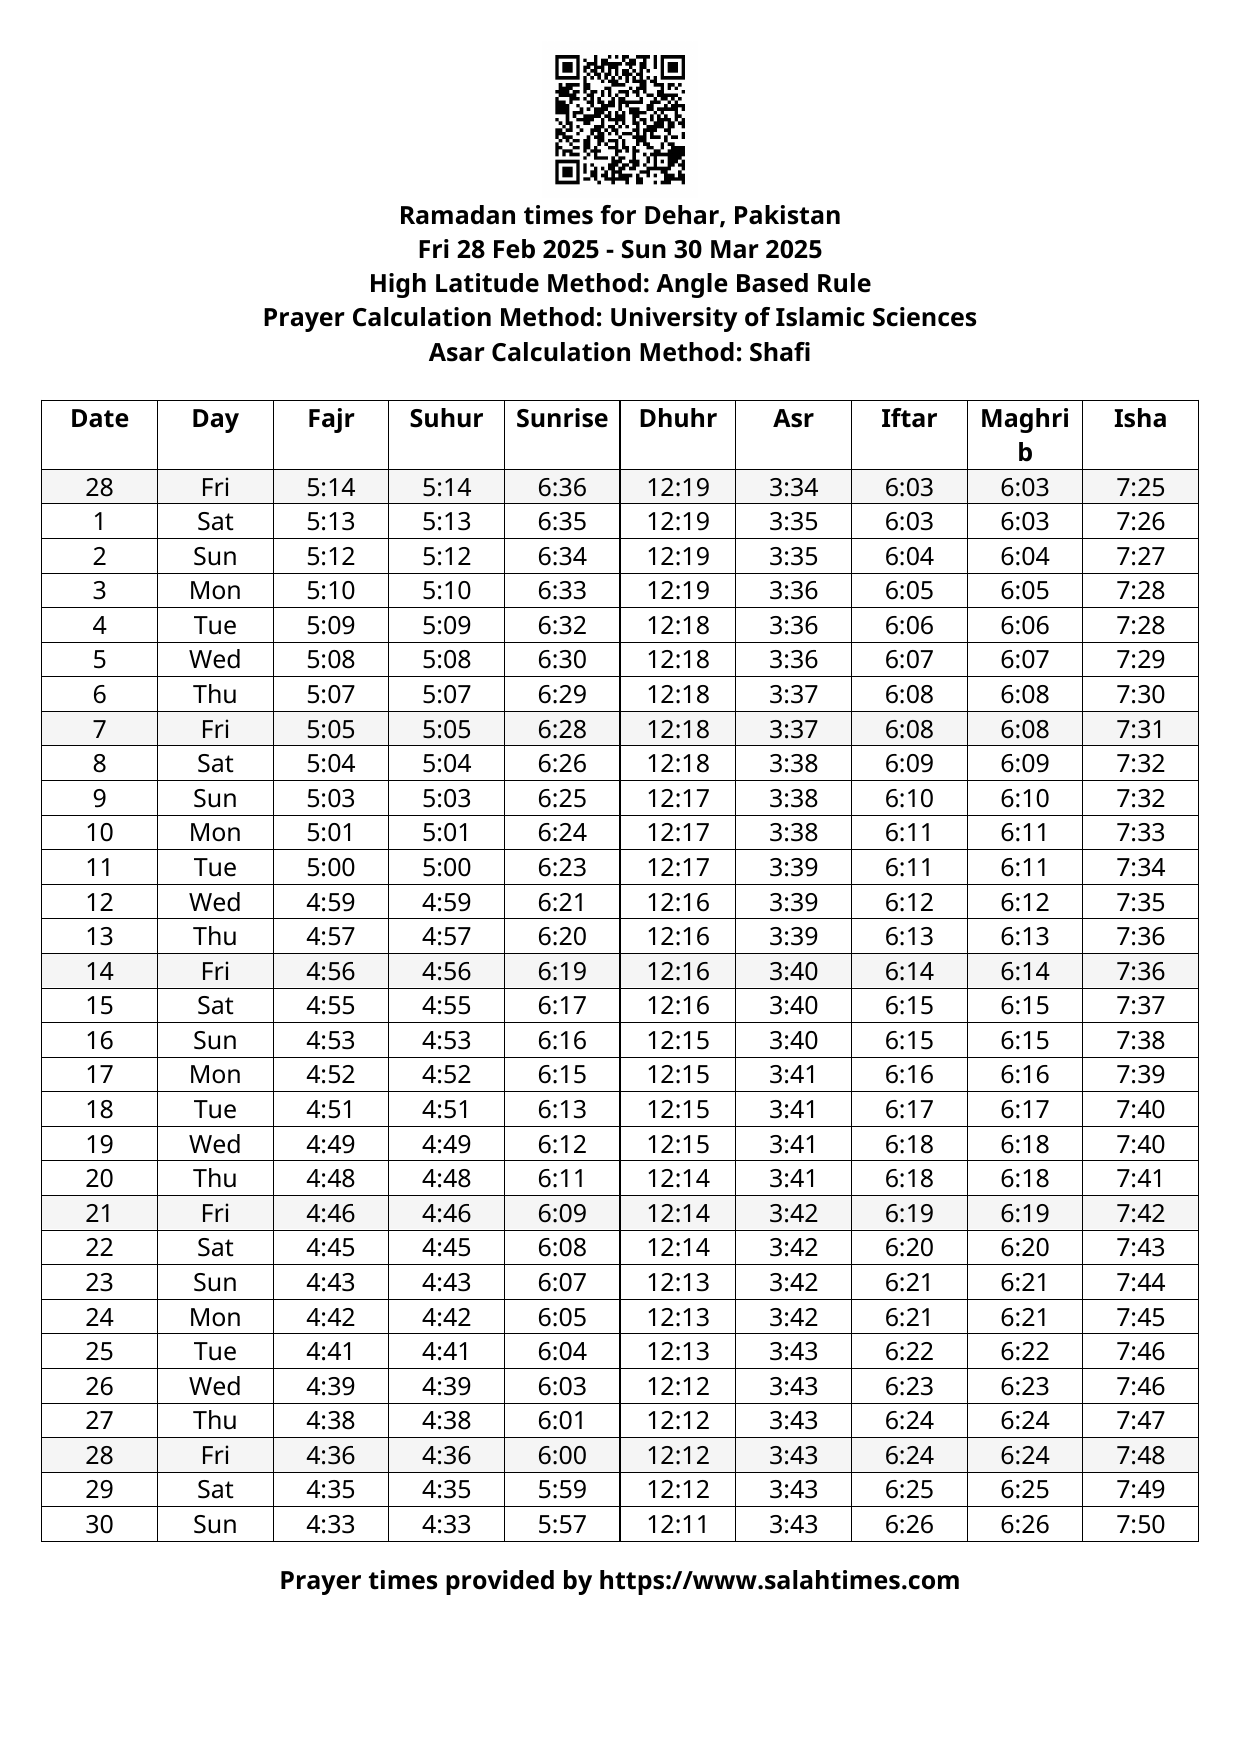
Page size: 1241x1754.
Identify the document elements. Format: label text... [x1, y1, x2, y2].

table_cell 6 [42, 677, 157, 711]
table_cell 14 [42, 954, 157, 987]
table_cell 6:25 [852, 1473, 967, 1506]
table_cell 12:19 [621, 470, 735, 503]
table_cell 6:25 [505, 781, 619, 814]
table_cell 6:11 [968, 816, 1082, 849]
table_cell 12:14 [621, 1231, 735, 1264]
table_cell 6:12 [968, 885, 1082, 918]
table_cell 6:34 [505, 539, 619, 572]
table_cell 12:12 [621, 1473, 735, 1506]
table_cell 12:19 [621, 574, 735, 607]
table_cell 3:43 [736, 1507, 851, 1541]
table_cell Fri [158, 954, 273, 987]
table_cell 12:15 [621, 1023, 735, 1057]
table_cell 7:28 [1083, 574, 1198, 607]
table_cell 6:10 [852, 781, 967, 814]
table_cell 6:26 [505, 746, 619, 780]
table_cell 7:42 [1083, 1196, 1198, 1229]
table_cell Fri [158, 712, 273, 745]
table_cell 6:22 [852, 1334, 967, 1368]
table_cell 3:43 [736, 1473, 851, 1506]
table_header Asr [736, 401, 851, 469]
table_cell Sat [158, 1473, 273, 1506]
table_header Fajr [274, 401, 388, 469]
table_cell 7:34 [1083, 850, 1198, 884]
table_header Dhuhr [621, 401, 735, 469]
table_cell 7:49 [1083, 1473, 1198, 1506]
table_cell 5:13 [389, 504, 504, 538]
table_cell Thu [158, 1161, 273, 1195]
table_cell 7:27 [1083, 539, 1198, 572]
table_cell 4:46 [274, 1196, 388, 1229]
table_cell 18 [42, 1092, 157, 1126]
table_cell Thu [158, 677, 273, 711]
table_cell 6:01 [505, 1404, 619, 1437]
table_cell 4:57 [389, 919, 504, 953]
table_cell 6:12 [852, 885, 967, 918]
table_cell 4:45 [274, 1231, 388, 1264]
table_cell 6:09 [852, 746, 967, 780]
table_cell 12:19 [621, 539, 735, 572]
table_cell 12:17 [621, 816, 735, 849]
table_cell 7:32 [1083, 746, 1198, 780]
table_cell 6:25 [968, 1473, 1082, 1506]
table_cell 4:43 [389, 1265, 504, 1299]
table_cell Fri [158, 470, 273, 503]
table_cell 12:16 [621, 885, 735, 918]
table_cell 6:07 [505, 1265, 619, 1299]
table_cell 7:41 [1083, 1161, 1198, 1195]
table_cell 6:07 [968, 643, 1082, 676]
table_cell 6:18 [968, 1127, 1082, 1160]
table_cell 3:42 [736, 1300, 851, 1333]
table_cell 15 [42, 989, 157, 1022]
table_cell 4:33 [389, 1507, 504, 1541]
table_cell 7:37 [1083, 989, 1198, 1022]
table_cell 4:45 [389, 1231, 504, 1264]
table_cell 7:29 [1083, 643, 1198, 676]
table_cell 4:36 [274, 1438, 388, 1472]
table_cell Mon [158, 816, 273, 849]
table_cell 6:24 [968, 1404, 1082, 1437]
table_cell 12:14 [621, 1196, 735, 1229]
table_cell 6:21 [505, 885, 619, 918]
table_cell 7:40 [1083, 1127, 1198, 1160]
table_cell 28 [42, 470, 157, 503]
table_cell 22 [42, 1231, 157, 1264]
table_cell 3:39 [736, 885, 851, 918]
table_cell 7:39 [1083, 1058, 1198, 1091]
table_cell 12 [42, 885, 157, 918]
table_cell 6:18 [968, 1161, 1082, 1195]
text Asar Calculation Method: Shafi [42, 334, 1198, 368]
table_cell 4:46 [389, 1196, 504, 1229]
table_cell 6:20 [968, 1231, 1082, 1264]
table_cell 4:38 [389, 1404, 504, 1437]
table_cell 7:45 [1083, 1300, 1198, 1333]
table_cell 6:08 [968, 712, 1082, 745]
table_cell 12:12 [621, 1438, 735, 1472]
table_cell 5:12 [389, 539, 504, 572]
table_cell 12:15 [621, 1127, 735, 1160]
table_cell 12:12 [621, 1404, 735, 1437]
table_cell 4:49 [389, 1127, 504, 1160]
table_cell 7:32 [1083, 781, 1198, 814]
table_cell 23 [42, 1265, 157, 1299]
table_cell 27 [42, 1404, 157, 1437]
table_cell 3:39 [736, 850, 851, 884]
table_cell 5:08 [274, 643, 388, 676]
table_cell 7:43 [1083, 1231, 1198, 1264]
table_cell 5:59 [505, 1473, 619, 1506]
table_cell 6:23 [968, 1369, 1082, 1402]
table_cell 3:38 [736, 816, 851, 849]
table_cell 3:41 [736, 1058, 851, 1091]
table_cell 6:24 [505, 816, 619, 849]
table_cell 3:42 [736, 1196, 851, 1229]
table_cell 5:14 [389, 470, 504, 503]
table_cell 12:17 [621, 850, 735, 884]
table_cell 4:48 [389, 1161, 504, 1195]
table_cell 1 [42, 504, 157, 538]
table_cell 6:13 [852, 919, 967, 953]
picture [542, 41, 699, 198]
table_cell 3:37 [736, 677, 851, 711]
table_cell Sat [158, 504, 273, 538]
table_cell Wed [158, 1369, 273, 1402]
table_cell 7:31 [1083, 712, 1198, 745]
table_cell Thu [158, 1404, 273, 1437]
table_cell 6:15 [852, 1023, 967, 1057]
table_cell Wed [158, 1127, 273, 1160]
table_cell 4:38 [274, 1404, 388, 1437]
table_cell 29 [42, 1473, 157, 1506]
table_cell 4:51 [274, 1092, 388, 1126]
table_cell Tue [158, 850, 273, 884]
table_cell 3:43 [736, 1334, 851, 1368]
table_cell 6:07 [852, 643, 967, 676]
table_cell 6:12 [505, 1127, 619, 1160]
table_cell 4:36 [389, 1438, 504, 1472]
table_cell 3:38 [736, 781, 851, 814]
table_cell 19 [42, 1127, 157, 1160]
table_cell Wed [158, 643, 273, 676]
table_cell 4:43 [274, 1265, 388, 1299]
table_cell 7:26 [1083, 504, 1198, 538]
table_cell 6:15 [968, 1023, 1082, 1057]
table_cell 6:24 [968, 1438, 1082, 1472]
table_cell 6:05 [505, 1300, 619, 1333]
table_cell 6:19 [968, 1196, 1082, 1229]
table_cell 6:23 [852, 1369, 967, 1402]
table_cell 5:05 [389, 712, 504, 745]
table_cell 9 [42, 781, 157, 814]
text Fri 28 Feb 2025 - Sun 30 Mar 2025 [42, 232, 1198, 266]
table_cell 5 [42, 643, 157, 676]
table_cell 7:33 [1083, 816, 1198, 849]
table_cell 4:42 [389, 1300, 504, 1333]
table_cell Mon [158, 1058, 273, 1091]
table_cell Fri [158, 1438, 273, 1472]
table_cell 7:28 [1083, 608, 1198, 642]
table_header Date [42, 401, 157, 469]
table_cell 12:16 [621, 989, 735, 1022]
table_cell 6:08 [968, 677, 1082, 711]
table_cell 4:41 [274, 1334, 388, 1368]
table_cell 6:11 [968, 850, 1082, 884]
table_cell 6:24 [852, 1404, 967, 1437]
table_cell 3:41 [736, 1161, 851, 1195]
table_cell 3:36 [736, 574, 851, 607]
table_cell 12:18 [621, 677, 735, 711]
table_cell 3:36 [736, 608, 851, 642]
table_cell 6:04 [968, 539, 1082, 572]
table_cell 6:03 [968, 470, 1082, 503]
table_cell 5:01 [389, 816, 504, 849]
table_cell 7:36 [1083, 919, 1198, 953]
table_cell 7:35 [1083, 885, 1198, 918]
table_cell Sat [158, 989, 273, 1022]
table_cell 2 [42, 539, 157, 572]
table_cell 4:42 [274, 1300, 388, 1333]
table_cell 5:08 [389, 643, 504, 676]
table_cell 6:17 [968, 1092, 1082, 1126]
table_cell 3:38 [736, 746, 851, 780]
table_cell Sun [158, 1507, 273, 1541]
table_cell 6:16 [968, 1058, 1082, 1091]
table_cell 6:15 [852, 989, 967, 1022]
table_cell 3:36 [736, 643, 851, 676]
table_cell 4:49 [274, 1127, 388, 1160]
table_cell 4:51 [389, 1092, 504, 1126]
table_cell 12:14 [621, 1161, 735, 1195]
table_cell 3:40 [736, 989, 851, 1022]
table_cell Mon [158, 1300, 273, 1333]
table_cell 6:14 [852, 954, 967, 987]
table_cell 3:43 [736, 1404, 851, 1437]
table_cell 4:55 [389, 989, 504, 1022]
table_cell 7:46 [1083, 1334, 1198, 1368]
table_cell 10 [42, 816, 157, 849]
table_cell 5:04 [389, 746, 504, 780]
table_cell 5:14 [274, 470, 388, 503]
table_cell 4:53 [389, 1023, 504, 1057]
table_cell 28 [42, 1438, 157, 1472]
table_cell 6:11 [852, 850, 967, 884]
table_cell 7:30 [1083, 677, 1198, 711]
table_header Sunrise [505, 401, 619, 469]
table_cell 5:00 [389, 850, 504, 884]
table_cell Tue [158, 1334, 273, 1368]
table_cell 3:35 [736, 539, 851, 572]
table_cell 6:08 [852, 677, 967, 711]
table_cell 12:19 [621, 504, 735, 538]
table_cell 8 [42, 746, 157, 780]
table_cell 6:19 [852, 1196, 967, 1229]
table_cell Tue [158, 1092, 273, 1126]
table_cell 6:15 [505, 1058, 619, 1091]
table_cell 6:21 [852, 1300, 967, 1333]
text High Latitude Method: Angle Based Rule [42, 266, 1198, 300]
table_cell 3:37 [736, 712, 851, 745]
text Ramadan times for Dehar, Pakistan [42, 198, 1198, 232]
table_cell 4:55 [274, 989, 388, 1022]
table_cell 6:19 [505, 954, 619, 987]
table_cell Tue [158, 608, 273, 642]
table_cell Thu [158, 919, 273, 953]
table_cell 6:17 [505, 989, 619, 1022]
table_cell 4:41 [389, 1334, 504, 1368]
table_cell 6:35 [505, 504, 619, 538]
table_cell Mon [158, 574, 273, 607]
table_cell 3:41 [736, 1127, 851, 1160]
table_cell 6:13 [505, 1092, 619, 1126]
table_cell 6:21 [852, 1265, 967, 1299]
table_cell 25 [42, 1334, 157, 1368]
table_cell 4:35 [389, 1473, 504, 1506]
table_cell 3:35 [736, 504, 851, 538]
table_cell 3:42 [736, 1265, 851, 1299]
table_cell Sat [158, 1231, 273, 1264]
table_cell 12:16 [621, 954, 735, 987]
table_cell 5:10 [274, 574, 388, 607]
table_cell 4:59 [389, 885, 504, 918]
table_cell 3:34 [736, 470, 851, 503]
table_cell 17 [42, 1058, 157, 1091]
table_cell 26 [42, 1369, 157, 1402]
table_cell 4 [42, 608, 157, 642]
table_cell 5:05 [274, 712, 388, 745]
table_cell 5:13 [274, 504, 388, 538]
table_cell 12:13 [621, 1300, 735, 1333]
table_cell 7:48 [1083, 1438, 1198, 1472]
table_cell 7:36 [1083, 954, 1198, 987]
table_cell Sat [158, 746, 273, 780]
table_cell 5:03 [274, 781, 388, 814]
table_cell 6:11 [852, 816, 967, 849]
table_cell 6:30 [505, 643, 619, 676]
table_cell 6:29 [505, 677, 619, 711]
table_cell 6:18 [852, 1161, 967, 1195]
table_cell 7:47 [1083, 1404, 1198, 1437]
table_cell 7:40 [1083, 1092, 1198, 1126]
table_cell 12:18 [621, 746, 735, 780]
table_cell 6:16 [852, 1058, 967, 1091]
text Prayer Calculation Method: University of Islamic Sciences [42, 300, 1198, 334]
table_cell 7 [42, 712, 157, 745]
table_cell 6:09 [968, 746, 1082, 780]
table_cell 6:06 [852, 608, 967, 642]
table_cell 5:09 [389, 608, 504, 642]
table_cell 6:03 [968, 504, 1082, 538]
table_cell 5:04 [274, 746, 388, 780]
table_cell 4:53 [274, 1023, 388, 1057]
table_cell 12:13 [621, 1265, 735, 1299]
table_cell 5:03 [389, 781, 504, 814]
table_cell 6:23 [505, 850, 619, 884]
table_header Iftar [852, 401, 967, 469]
table_cell 4:56 [389, 954, 504, 987]
table_cell 6:15 [968, 989, 1082, 1022]
table_cell 6:00 [505, 1438, 619, 1472]
table_cell 4:39 [274, 1369, 388, 1402]
table_cell 5:07 [274, 677, 388, 711]
table_cell 5:57 [505, 1507, 619, 1541]
table_cell 6:20 [505, 919, 619, 953]
table_cell 6:04 [852, 539, 967, 572]
table_header Day [158, 401, 273, 469]
text Prayer times provided by https://www.salahtimes.com [42, 1563, 1198, 1597]
table_cell 12:18 [621, 608, 735, 642]
table_cell 5:10 [389, 574, 504, 607]
table_cell 4:35 [274, 1473, 388, 1506]
table_cell 20 [42, 1161, 157, 1195]
table_cell 12:13 [621, 1334, 735, 1368]
table_cell 3:41 [736, 1092, 851, 1126]
table_cell 6:10 [968, 781, 1082, 814]
table_cell 6:20 [852, 1231, 967, 1264]
table_cell 6:22 [968, 1334, 1082, 1368]
table_cell 3:40 [736, 954, 851, 987]
table_cell 3:39 [736, 919, 851, 953]
table_cell 3:42 [736, 1231, 851, 1264]
table_cell Sun [158, 781, 273, 814]
table_cell 21 [42, 1196, 157, 1229]
table_cell 6:08 [852, 712, 967, 745]
table_cell 7:38 [1083, 1023, 1198, 1057]
table_cell 5:01 [274, 816, 388, 849]
table_cell 6:09 [505, 1196, 619, 1229]
table_cell 4:57 [274, 919, 388, 953]
table_cell 6:17 [852, 1092, 967, 1126]
table_cell 6:03 [852, 470, 967, 503]
table_cell 6:13 [968, 919, 1082, 953]
table_cell 6:11 [505, 1161, 619, 1195]
table_cell 6:05 [968, 574, 1082, 607]
table_cell 6:03 [852, 504, 967, 538]
table_header Suhur [389, 401, 504, 469]
table_cell 6:26 [852, 1507, 967, 1541]
table_cell 6:24 [852, 1438, 967, 1472]
table_cell 6:36 [505, 470, 619, 503]
table_cell 6:32 [505, 608, 619, 642]
table_cell 7:46 [1083, 1369, 1198, 1402]
table_cell 3:43 [736, 1369, 851, 1402]
table_cell 6:14 [968, 954, 1082, 987]
table_cell 3:43 [736, 1438, 851, 1472]
table_cell 6:04 [505, 1334, 619, 1368]
table_cell 24 [42, 1300, 157, 1333]
table_cell 30 [42, 1507, 157, 1541]
table_cell 4:39 [389, 1369, 504, 1402]
table_cell 5:07 [389, 677, 504, 711]
table_cell 12:12 [621, 1369, 735, 1402]
table_cell 4:59 [274, 885, 388, 918]
table_cell 5:00 [274, 850, 388, 884]
table_cell Sun [158, 539, 273, 572]
table_cell 4:33 [274, 1507, 388, 1541]
table_cell 12:15 [621, 1092, 735, 1126]
table_cell 6:08 [505, 1231, 619, 1264]
table_cell 6:21 [968, 1300, 1082, 1333]
table_cell 5:09 [274, 608, 388, 642]
table_cell 6:26 [968, 1507, 1082, 1541]
table_cell 12:18 [621, 643, 735, 676]
table_header Maghrib [968, 401, 1082, 469]
table_cell Sun [158, 1023, 273, 1057]
table_cell Sun [158, 1265, 273, 1299]
table_cell 3 [42, 574, 157, 607]
table_cell 6:28 [505, 712, 619, 745]
table_cell 11 [42, 850, 157, 884]
table_cell 4:52 [274, 1058, 388, 1091]
table_cell 12:17 [621, 781, 735, 814]
table_cell 12:11 [621, 1507, 735, 1541]
table_cell 7:50 [1083, 1507, 1198, 1541]
table_cell 12:15 [621, 1058, 735, 1091]
table_cell 6:05 [852, 574, 967, 607]
table_cell 6:16 [505, 1023, 619, 1057]
table_cell 13 [42, 919, 157, 953]
table_cell 4:52 [389, 1058, 504, 1091]
table_cell 4:56 [274, 954, 388, 987]
table_cell Fri [158, 1196, 273, 1229]
table_cell Wed [158, 885, 273, 918]
table_cell 6:06 [968, 608, 1082, 642]
table_cell 16 [42, 1023, 157, 1057]
table_cell 7:25 [1083, 470, 1198, 503]
table_cell 5:12 [274, 539, 388, 572]
table_cell 6:03 [505, 1369, 619, 1402]
table_cell 6:18 [852, 1127, 967, 1160]
table_cell 6:21 [968, 1265, 1082, 1299]
table_cell 4:48 [274, 1161, 388, 1195]
table_cell 7:44 [1083, 1265, 1198, 1299]
table_cell 6:33 [505, 574, 619, 607]
table_header Isha [1083, 401, 1198, 469]
table_cell 12:16 [621, 919, 735, 953]
table_cell 3:40 [736, 1023, 851, 1057]
table_cell 12:18 [621, 712, 735, 745]
